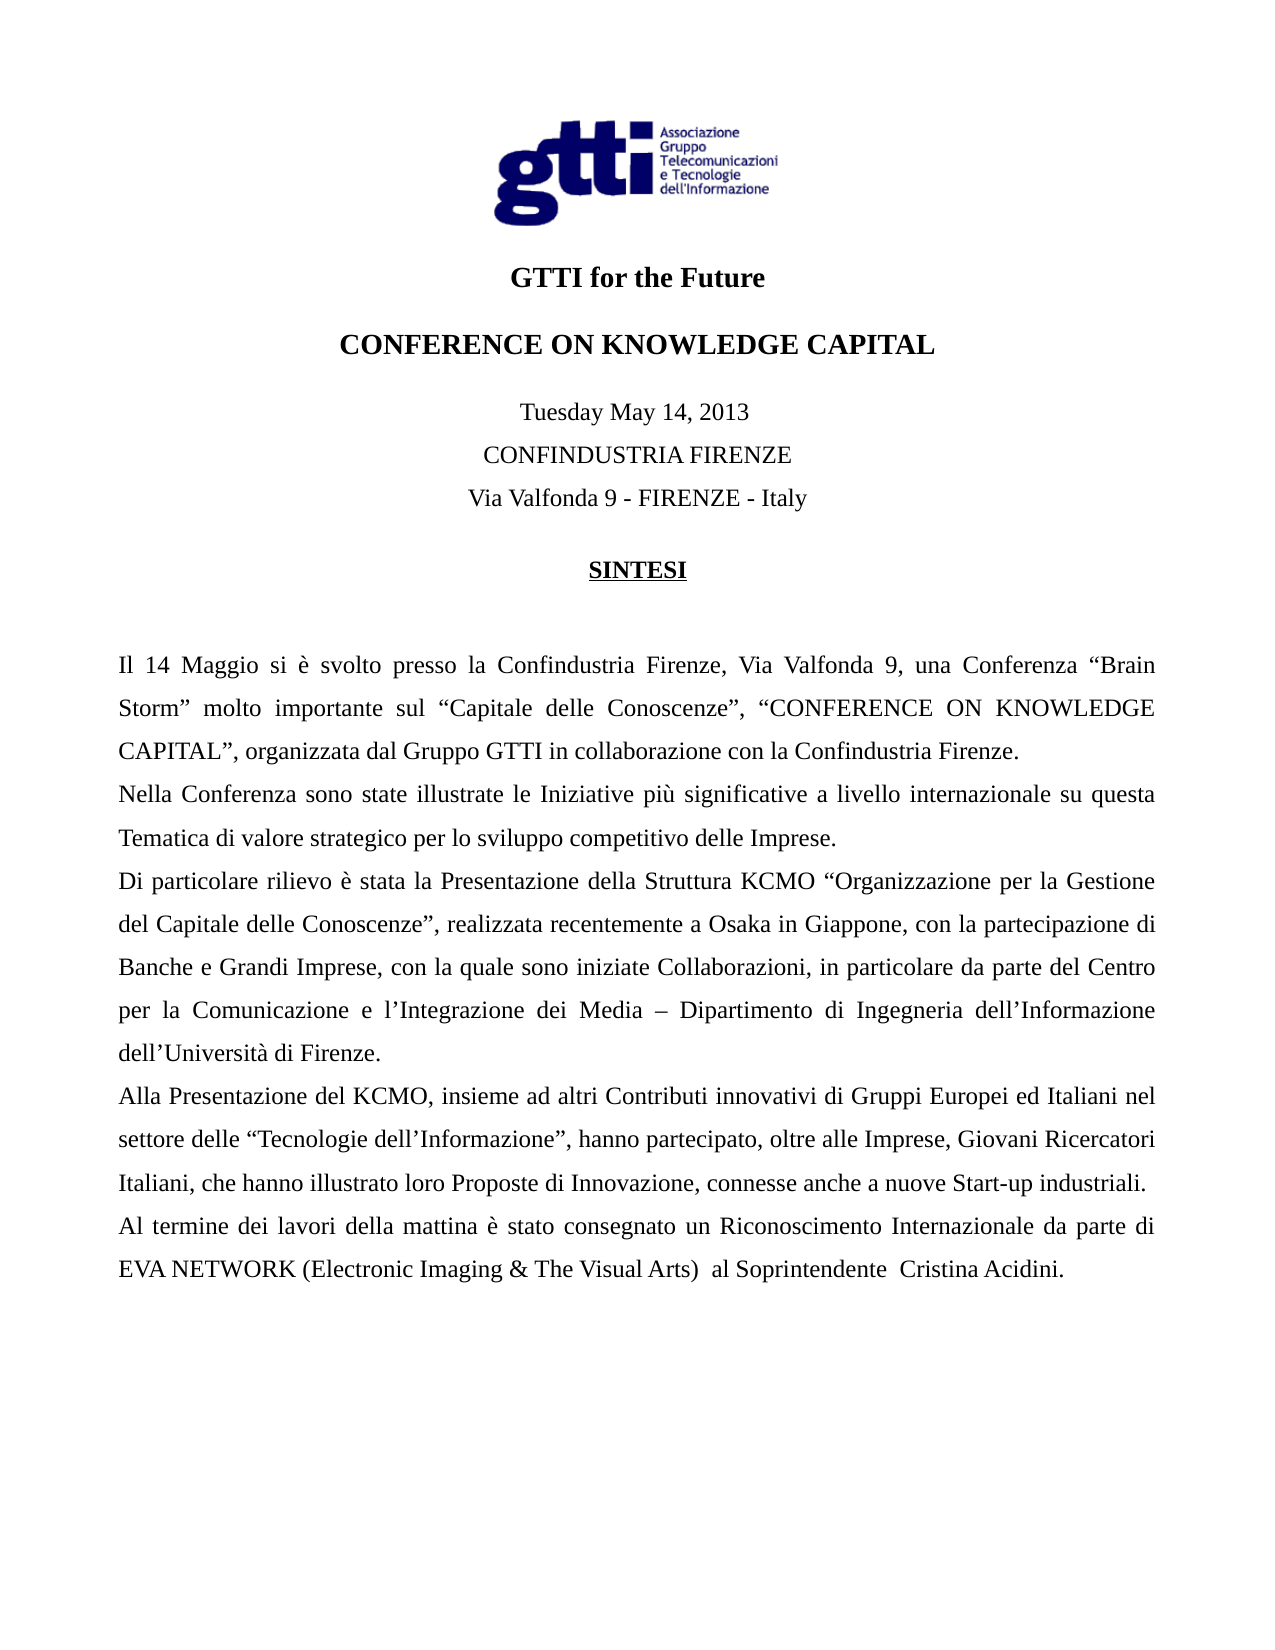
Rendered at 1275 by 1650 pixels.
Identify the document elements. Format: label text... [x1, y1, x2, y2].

picture [493, 118, 782, 227]
text GTTI for the Future [118, 260, 1157, 293]
text Di particolare rilievo è stata la Presentazione della Struttura KCMO “Organizzazione per la Gestione del Capitale delle Conoscenze”, realizzata recentemente a Osaka in Giappone, con la partecipazione di Banche e Grandi Imprese, con la quale sono iniziate Collaborazioni, in particolare da parte del Centro per la Comunicazione e l’Integrazione dei Media – Dipartimento di Ingegneria dell’Informazione dell’Università di Firenze. [118, 866, 1157, 1067]
text Tuesday May 14, 2013 CONFINDUSTRIA FIRENZE [118, 397, 1157, 468]
text Al termine dei lavori della mattina è stato consegnato un Riconoscimento Internazionale da parte di EVA NETWORK (Electronic Imaging & The Visual Arts) al Soprintendente Cristina Acidini. [118, 1211, 1157, 1283]
text SINTESI [118, 555, 1157, 583]
text Nella Conferenza sono state illustrate le Iniziative più significative a livello internazionale su questa Tematica di valore strategico per lo sviluppo competitivo delle Imprese. [118, 779, 1157, 851]
text CONFERENCE ON KNOWLEDGE CAPITAL [118, 327, 1157, 361]
text Alla Presentazione del KCMO, insieme ad altri Contributi innovativi di Gruppi Europei ed Italiani nel settore delle “Tecnologie dell’Informazione”, hanno partecipato, oltre alle Imprese, Giovani Ricercatori Italiani, che hanno illustrato loro Proposte di Innovazione, connesse anche a nuove Start-up industriali. [118, 1081, 1157, 1196]
text Via Valfonda 9 - FIRENZE - Italy [118, 483, 1157, 512]
text Il 14 Maggio si è svolto presso la Confindustria Firenze, Via Valfonda 9, una Conferenza “Brain Storm” molto importante sul “Capitale delle Conoscenze”, “CONFERENCE ON KNOWLEDGE CAPITAL”, organizzata dal Gruppo GTTI in collaborazione con la Confindustria Firenze. [118, 650, 1157, 765]
